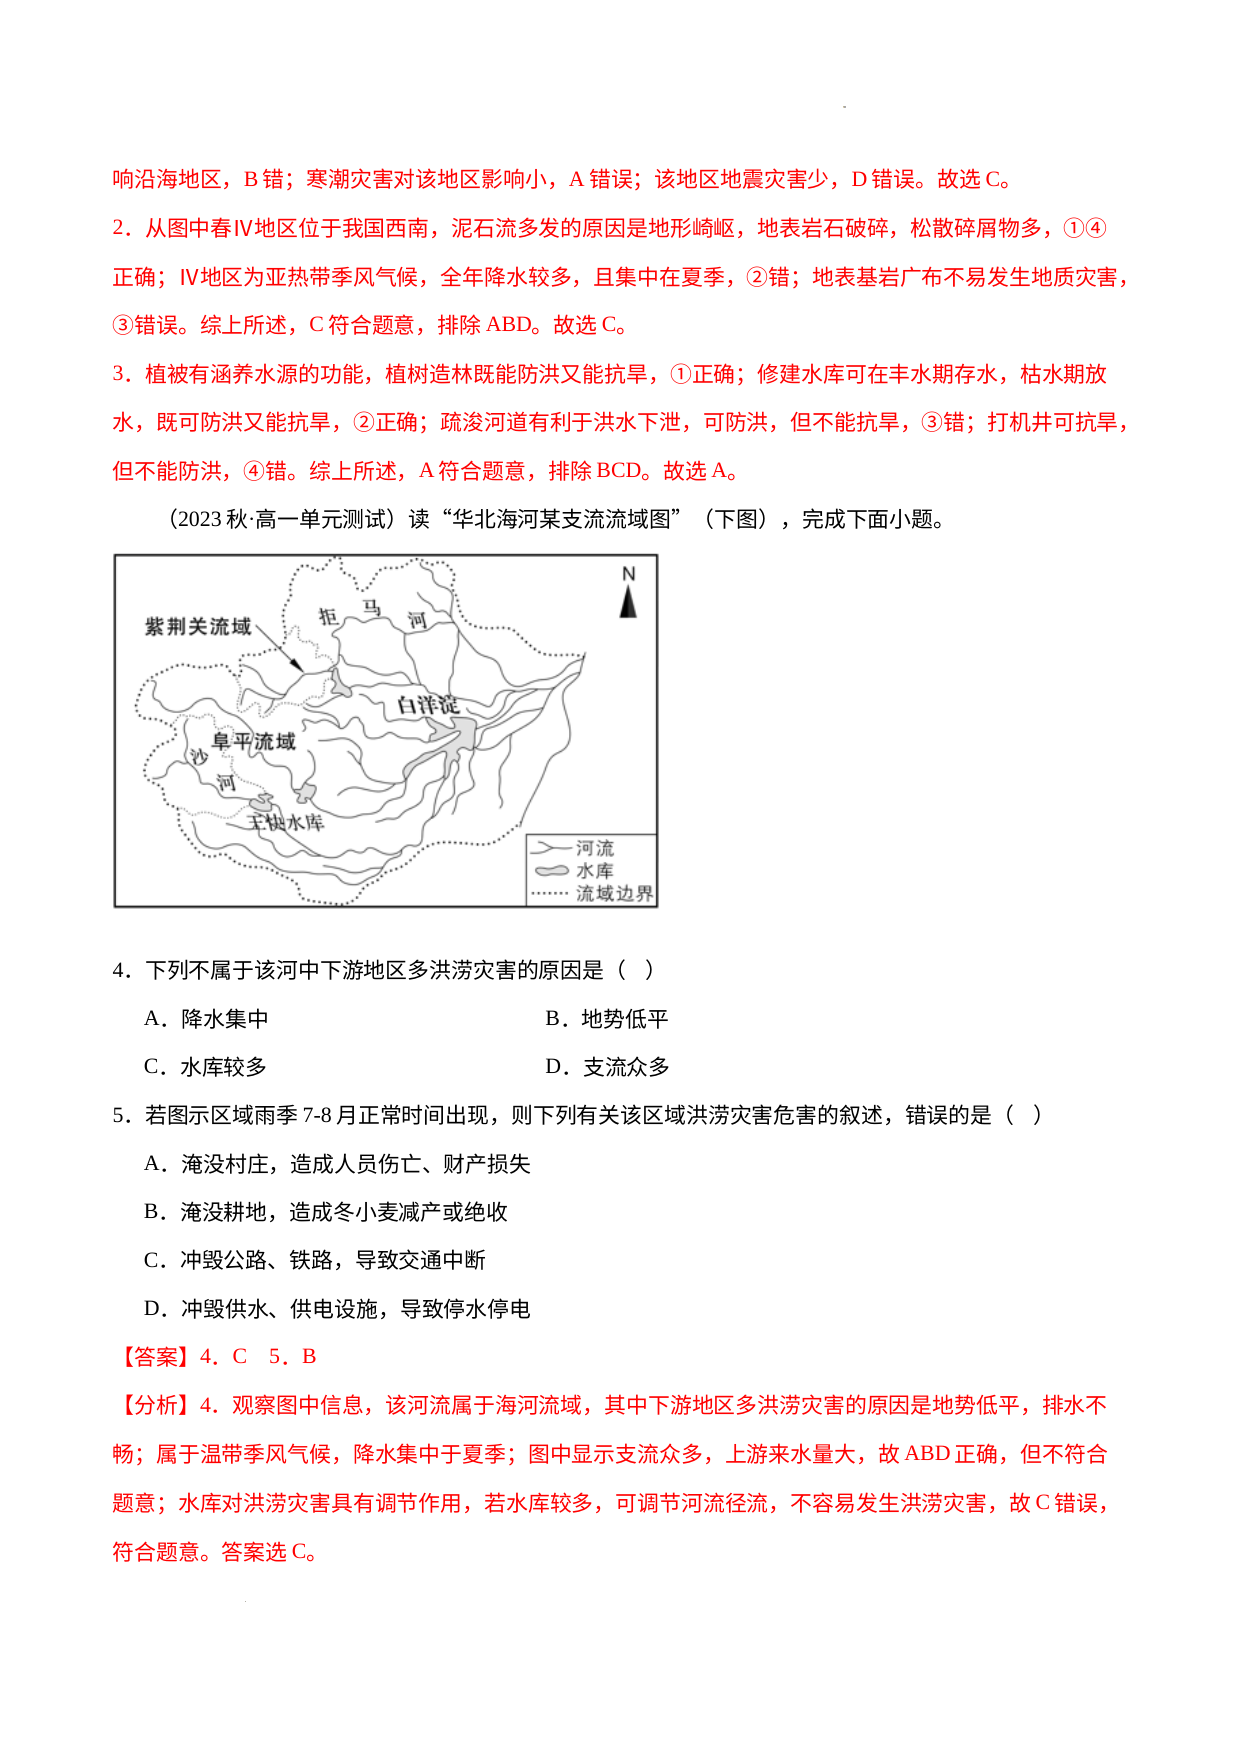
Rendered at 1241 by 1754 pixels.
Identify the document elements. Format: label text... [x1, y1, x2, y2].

text D．冲毁供水、供电设施，导致停水停电 [143, 1291, 1128, 1324]
text C．水库较多 D．支流众多 [143, 1049, 1128, 1082]
text C．冲毁公路、铁路，导致交通中断 [143, 1243, 1128, 1275]
text A．淹没村庄，造成人员伤亡、财产损失 [143, 1146, 1128, 1179]
text B．淹没耕地，造成冬小麦减产或绝收 [143, 1194, 1128, 1227]
text 3．植被有涵养水源的功能，植树造林既能防洪又能抗旱，①正确；修建水库可在丰水期存水，枯水期放水，既可防洪又能抗旱，②正确；疏浚河道有利于洪水下泄，可防洪，但不能抗旱，③错；打机井可抗旱，但不能防洪，④错。综上所述，A符合题意，排除BCD。故选A。 [112, 356, 1128, 486]
text 5．若图示区域雨季7-8月正常时间出现，则下列有关该区域洪涝灾害危害的叙述，错误的是（ ） [112, 1098, 1128, 1130]
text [112, 162, 1128, 194]
text 4．下列不属于该河中下游地区多洪涝灾害的原因是（ ） [112, 953, 1128, 985]
text A．降水集中 B．地势低平 [143, 1001, 1128, 1034]
picture [112, 550, 663, 914]
text 【答案】4．C 5．B [112, 1339, 1128, 1372]
text （2023秋·高一单元测试）读“华北海河某支流流域图”（下图），完成下面小题。 [112, 502, 1128, 534]
text 2．从图中春Ⅳ地区位于我国西南，泥石流多发的原因是地形崎岖，地表岩石破碎，松散碎屑物多，①④正确；Ⅳ地区为亚热带季风气候，全年降水较多，且集中在夏季，②错；地表基岩广布不易发生地质灾害，③错误。综上所述，C符合题意，排除ABD。故选C。 [112, 210, 1128, 340]
text 【分析】4．观察图中信息，该河流属于海河流域，其中下游地区多洪涝灾害的原因是地势低平，排水不畅；属于温带季风气候，降水集中于夏季；图中显示支流众多，上游来水量大，故ABD正确，但不符合题意；水库对洪涝灾害具有调节作用，若水库较多，可调节河流径流，不容易发生洪涝灾害，故C错误，符合题意。答案选C。 [112, 1388, 1128, 1567]
